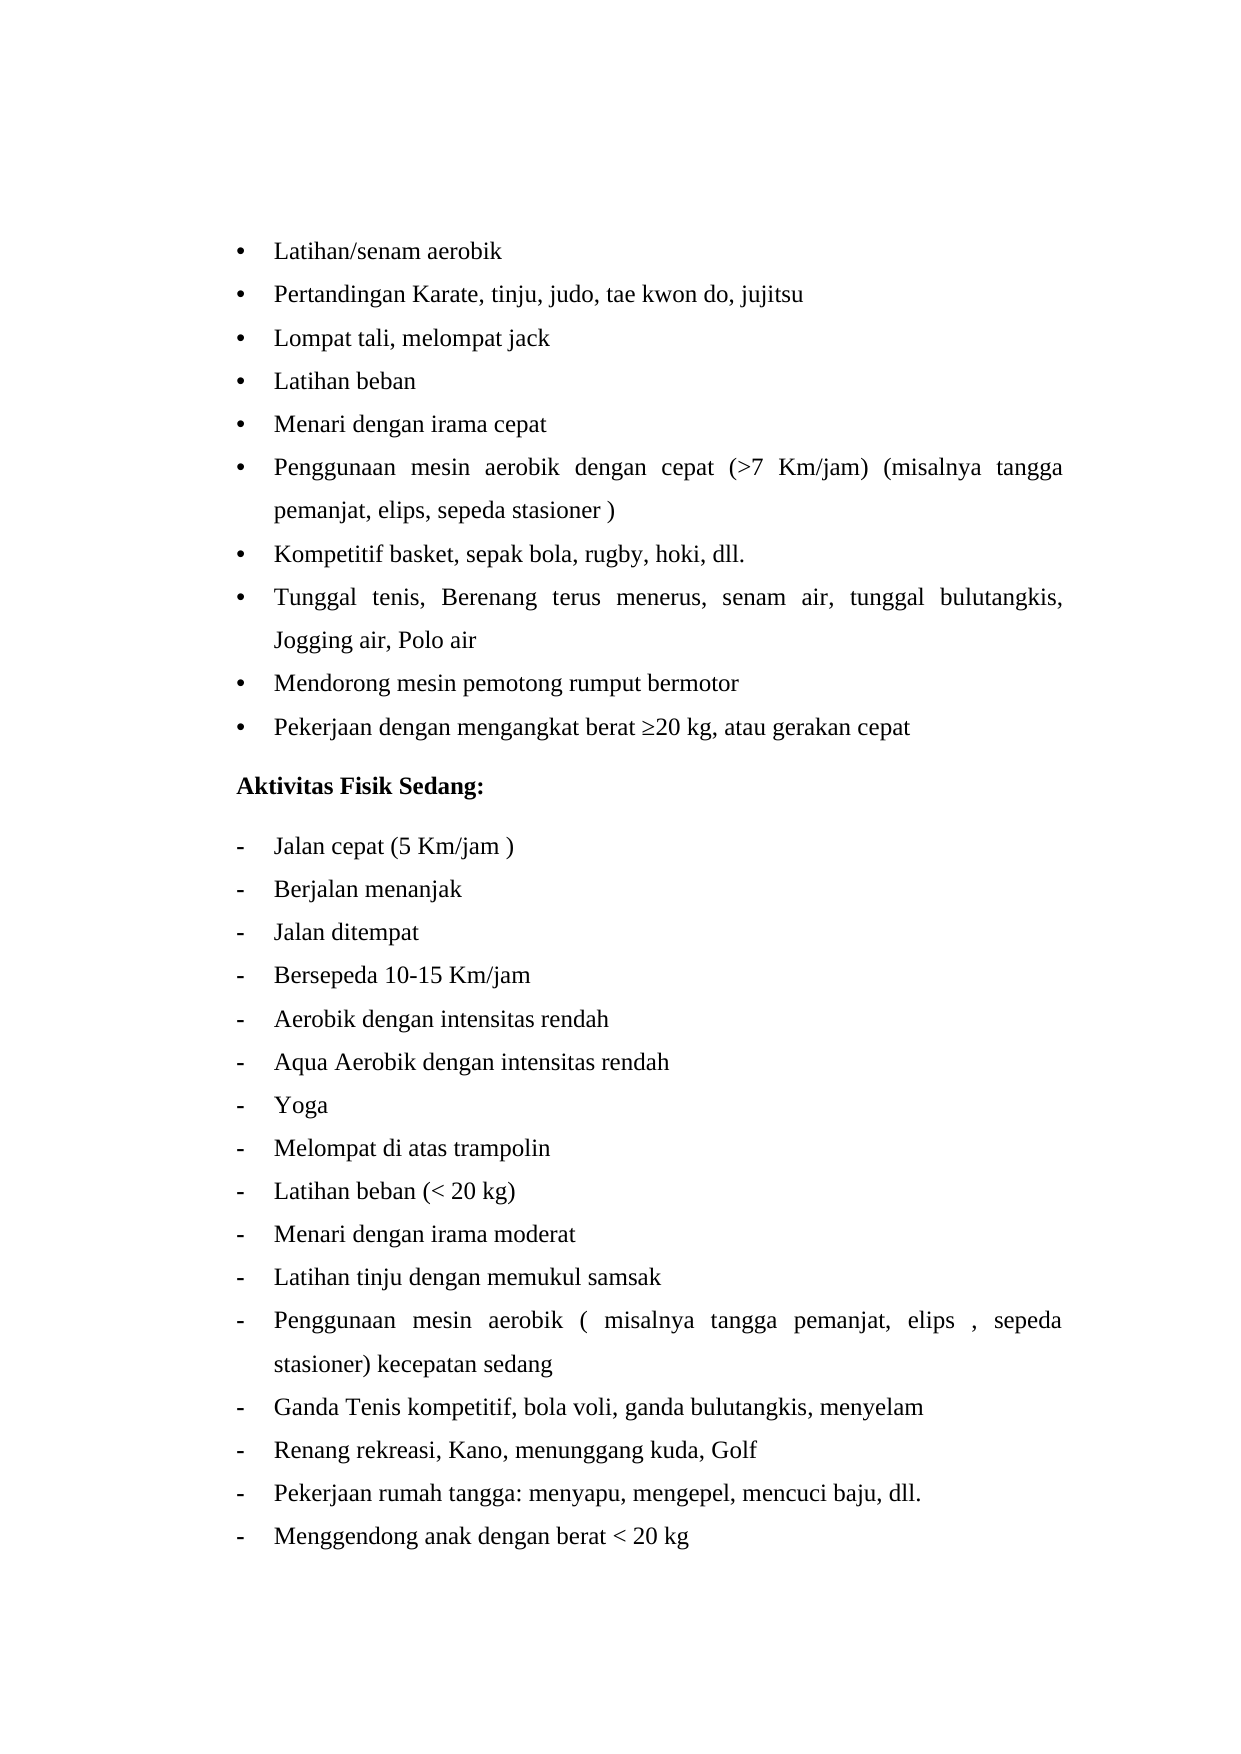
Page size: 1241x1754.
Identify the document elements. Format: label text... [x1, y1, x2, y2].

list Menari dengan irama moderat [236, 1219, 1063, 1248]
list Penggunaan mesin aerobik ( misalnya tangga pemanjat, elips , sepeda stasioner) kecepatan sedang [236, 1306, 1063, 1377]
list Menari dengan irama cepat [236, 409, 1063, 438]
list Aqua Aerobik dengan intensitas rendah [236, 1047, 1063, 1076]
list Pekerjaan dengan mengangkat berat ≥20 kg, atau gerakan cepat [236, 712, 1063, 740]
list Menggendong anak dengan berat < 20 kg [236, 1521, 1063, 1550]
list Renang rekreasi, Kano, menunggang kuda, Golf [236, 1435, 1063, 1464]
list Bersepeda 10-15 Km/jam [236, 961, 1063, 989]
list Latihan beban [236, 366, 1063, 395]
list Pekerjaan rumah tangga: menyapu, mengepel, mencuci baju, dll. [236, 1478, 1063, 1507]
list Jalan ditempat [236, 917, 1063, 946]
list Latihan beban (< 20 kg) [236, 1176, 1063, 1205]
list Tunggal tenis, Berenang terus menerus, senam air, tunggal bulutangkis, Jogging air, Polo air [236, 582, 1063, 654]
list Latihan tinju dengan memukul samsak [236, 1262, 1063, 1291]
list Melompat di atas trampolin [236, 1133, 1063, 1162]
list Penggunaan mesin aerobik dengan cepat (>7 Km/jam) (misalnya tangga pemanjat, elips, sepeda stasioner ) [236, 452, 1063, 524]
list Lompat tali, melompat jack [236, 323, 1063, 352]
list Yoga [236, 1090, 1063, 1119]
list Latihan/senam aerobik [236, 236, 1063, 265]
list Aerobik dengan intensitas rendah [236, 1004, 1063, 1032]
list Mendorong mesin pemotong rumput bermotor [236, 668, 1063, 697]
list Kompetitif basket, sepak bola, rugby, hoki, dll. [236, 539, 1063, 568]
text Aktivitas Fisik Sedang: [236, 771, 1063, 800]
list Pertandingan Karate, tinju, judo, tae kwon do, jujitsu [236, 279, 1063, 308]
list Jalan cepat (5 Km/jam ) [236, 831, 1063, 860]
list Berjalan menanjak [236, 874, 1063, 903]
list Ganda Tenis kompetitif, bola voli, ganda bulutangkis, menyelam [236, 1392, 1063, 1421]
